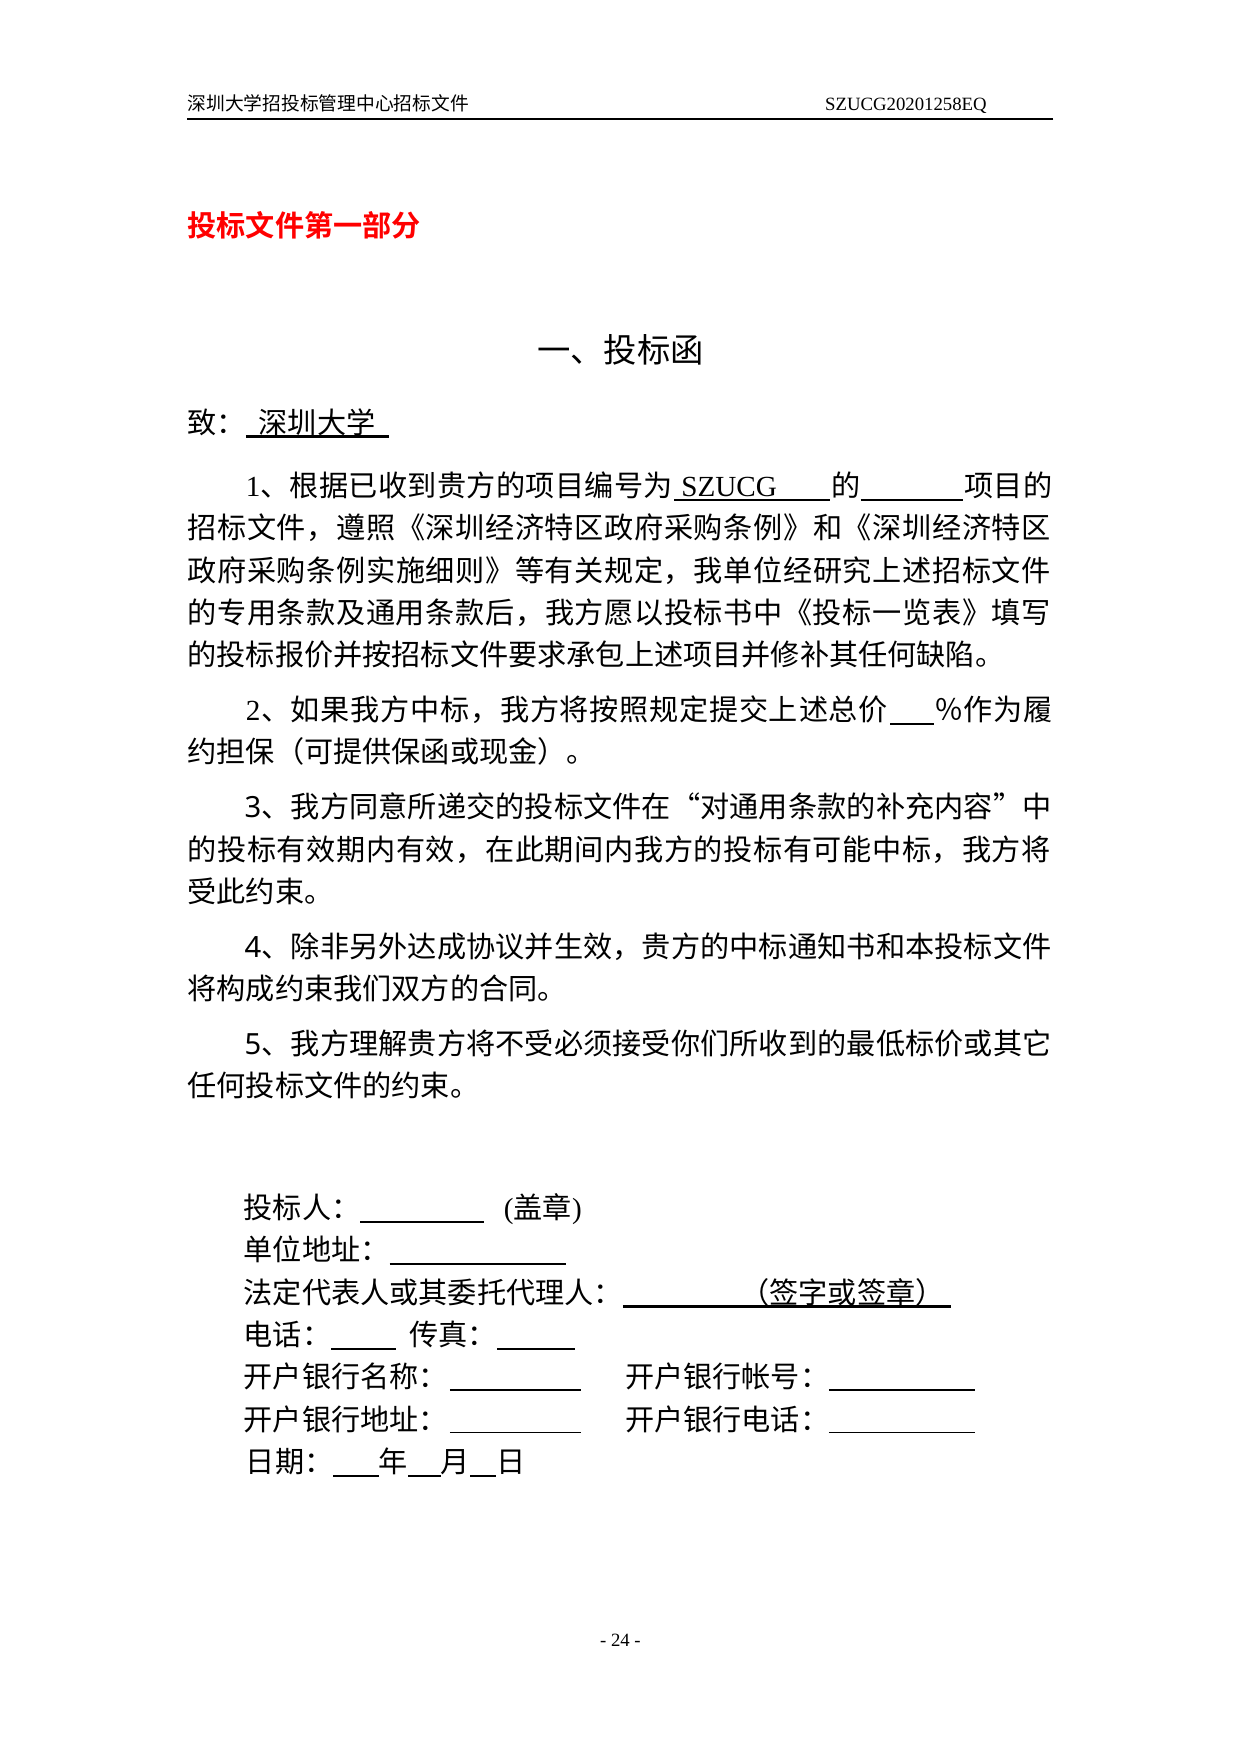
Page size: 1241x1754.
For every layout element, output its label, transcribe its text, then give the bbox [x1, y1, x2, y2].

text 3、我方同意所递交的投标文件在“对通用条款的补充内容”中的投标有效期内有效，在此期间内我方的投标有可能中标，我方将受此约束。 [187, 784, 1053, 911]
text 日期： 年 月 日 [187, 1438, 1053, 1481]
text 法定代表人或其委托代理人： （签字或签章） [243, 1269, 1053, 1312]
text 2、如果我方中标，我方将按照规定提交上述总价 ％作为履约担保（可提供保函或现金）。 [187, 687, 1053, 771]
subtitle 投标文件第一部分 [187, 202, 1053, 244]
text 单位地址： [243, 1227, 1053, 1269]
text 致： 深圳大学 [187, 399, 1053, 442]
text 4、除非另外达成协议并生效，贵方的中标通知书和本投标文件将构成约束我们双方的合同。 [187, 923, 1053, 1008]
text 电话： 传真： [243, 1312, 1053, 1354]
text 1、根据已收到贵方的项目编号为 SZUCG 的 项目的招标文件，遵照《深圳经济特区政府采购条例》和《深圳经济特区政府采购条例实施细则》等有关规定，我单位经研究上述招标文件的专用条款及通用条款后，我方愿以投标书中《投标一览表》填写的投标报价并按招标文件要求承包上述项目并修补其任何缺陷。 [187, 463, 1053, 674]
text 投标人： (盖章) [243, 1185, 1053, 1227]
text 开户银行地址： 开户银行电话： [243, 1396, 1053, 1438]
text 5、我方理解贵方将不受必须接受你们所收到的最低标价或其它任何投标文件的约束。 [187, 1020, 1053, 1105]
text 开户银行名称： 开户银行帐号： [243, 1354, 1053, 1396]
subtitle 一、投标函 [187, 324, 1053, 372]
